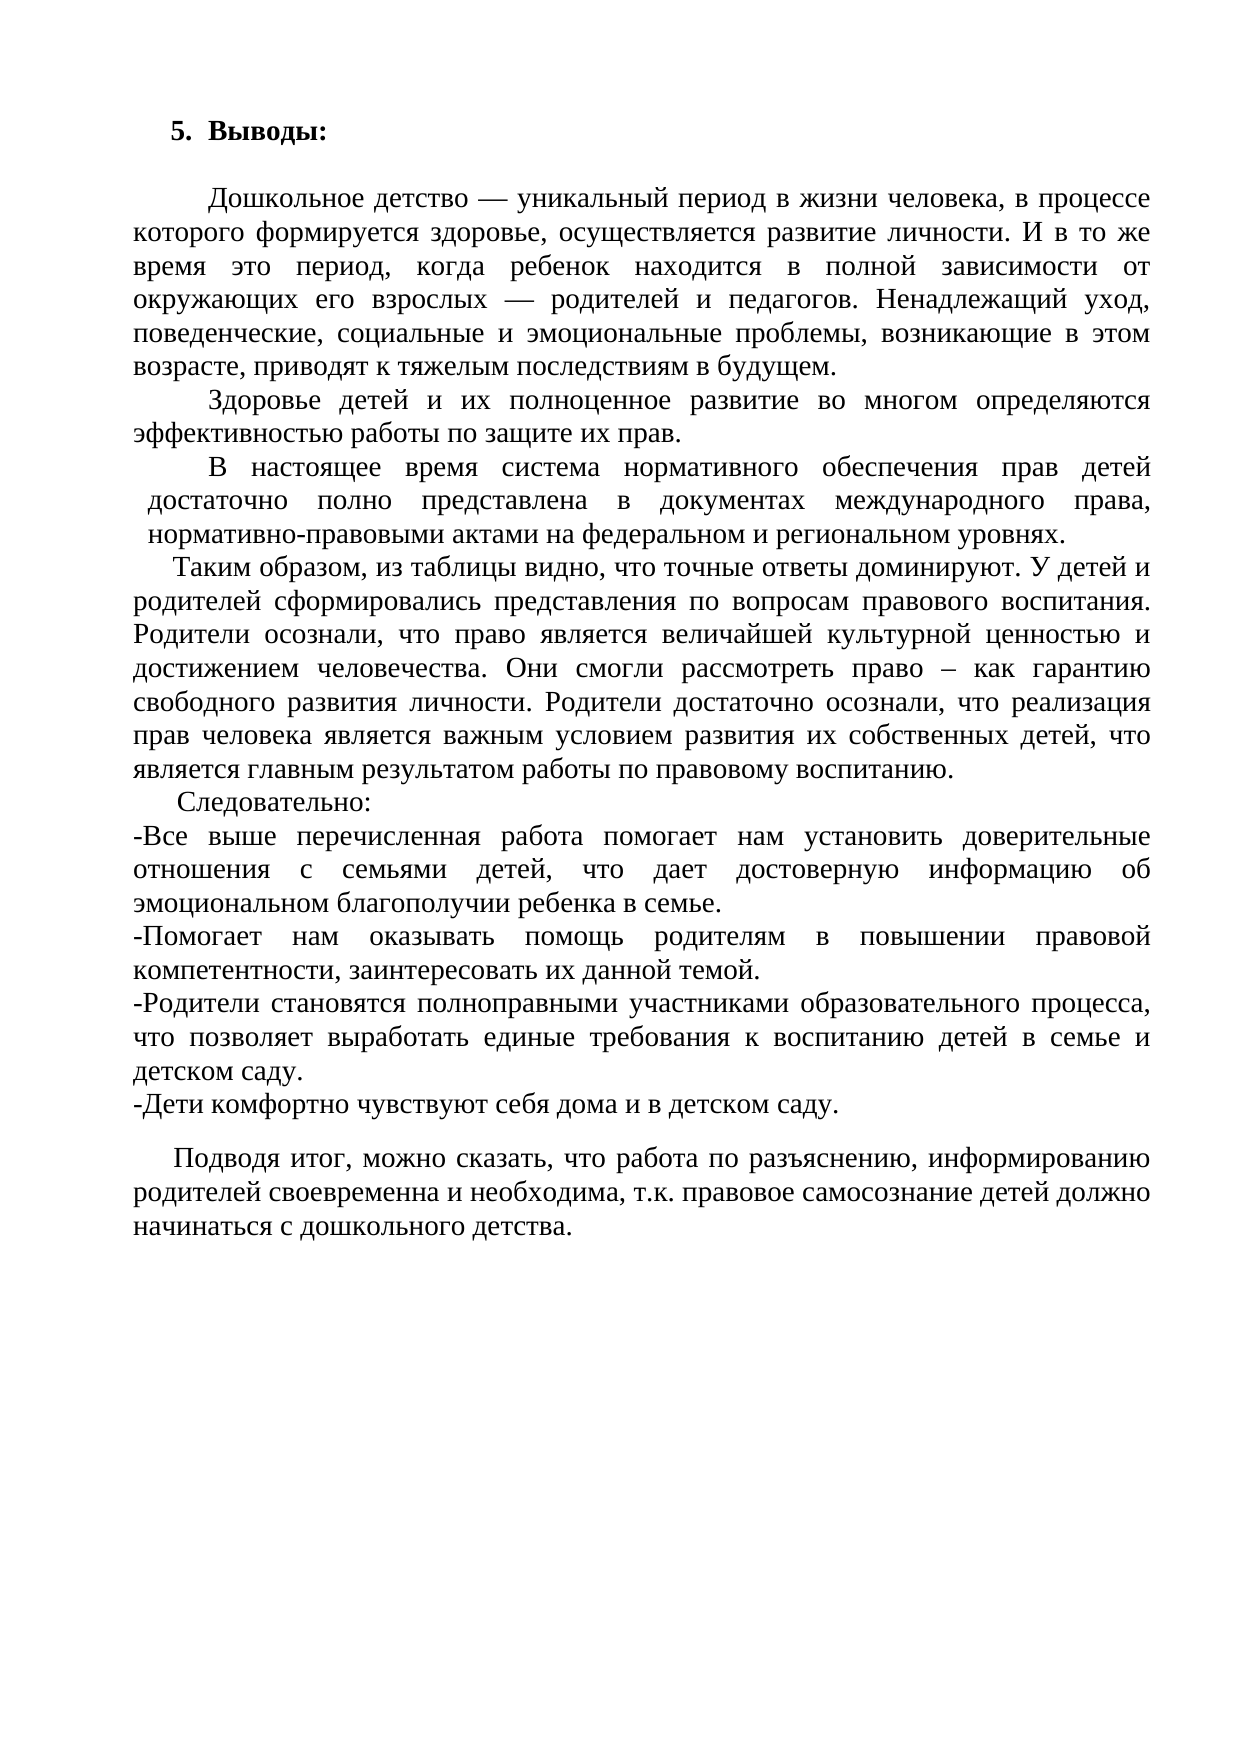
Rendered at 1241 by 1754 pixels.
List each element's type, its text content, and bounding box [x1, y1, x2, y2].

text -Родители становятся полноправными участниками образовательного процесса, что позволяет выработать единые требования к воспитанию детей в семье и детском саду. [133, 986, 1152, 1086]
list Выводы: [170, 113, 1152, 147]
text -Все выше перечисленная работа помогает нам установить доверительные отношения с семьями детей, что дает достоверную информацию об эмоциональном благополучии ребенка в семье. [133, 818, 1152, 918]
list Дошкольное детство — уникальный период в жизни человека, в процессе которого формируется здоровье, осуществляется развитие личности. И в то же время это период, когда ребенок находится в полной зависимости от окружающих его взрослых — родителей и педагогов. Ненадлежащий уход, поведенческие, социальные и эмоциональные проблемы, возникающие в этом возрасте, приводят к тяжелым последствиям в будущем. [133, 181, 1152, 382]
list В настоящее время система нормативного обеспечения прав детей достаточно полно представлена в документах международного права, нормативно-правовыми актами на федеральном и региональном уровнях. [148, 449, 1152, 549]
text Подводя итог, можно сказать, что работа по разъяснению, информированию родителей своевременна и необходима, т.к. правовое самосознание детей должно начинаться с дошкольного детства. [133, 1141, 1152, 1241]
text Таким образом, из таблицы видно, что точные ответы доминируют. У детей и родителей сформировались представления по вопросам правового воспитания. Родители осознали, что право является величайшей культурной ценностью и достижением человечества. Они смогли рассмотреть право – как гарантию свободного развития личности. Родители достаточно осознали, что реализация прав человека является важным условием развития их собственных детей, что является главным результатом работы по правовому воспитанию. [133, 549, 1152, 784]
list Здоровье детей и их полноценное развитие во многом определяются эффективностью работы по защите их прав. [133, 382, 1152, 449]
text Следовательно: [133, 784, 1152, 818]
text -Дети комфортно чувствуют себя дома и в детском саду. [133, 1086, 1152, 1120]
text -Помогает нам оказывать помощь родителям в повышении правовой компетентности, заинтересовать их данной темой. [133, 918, 1152, 986]
